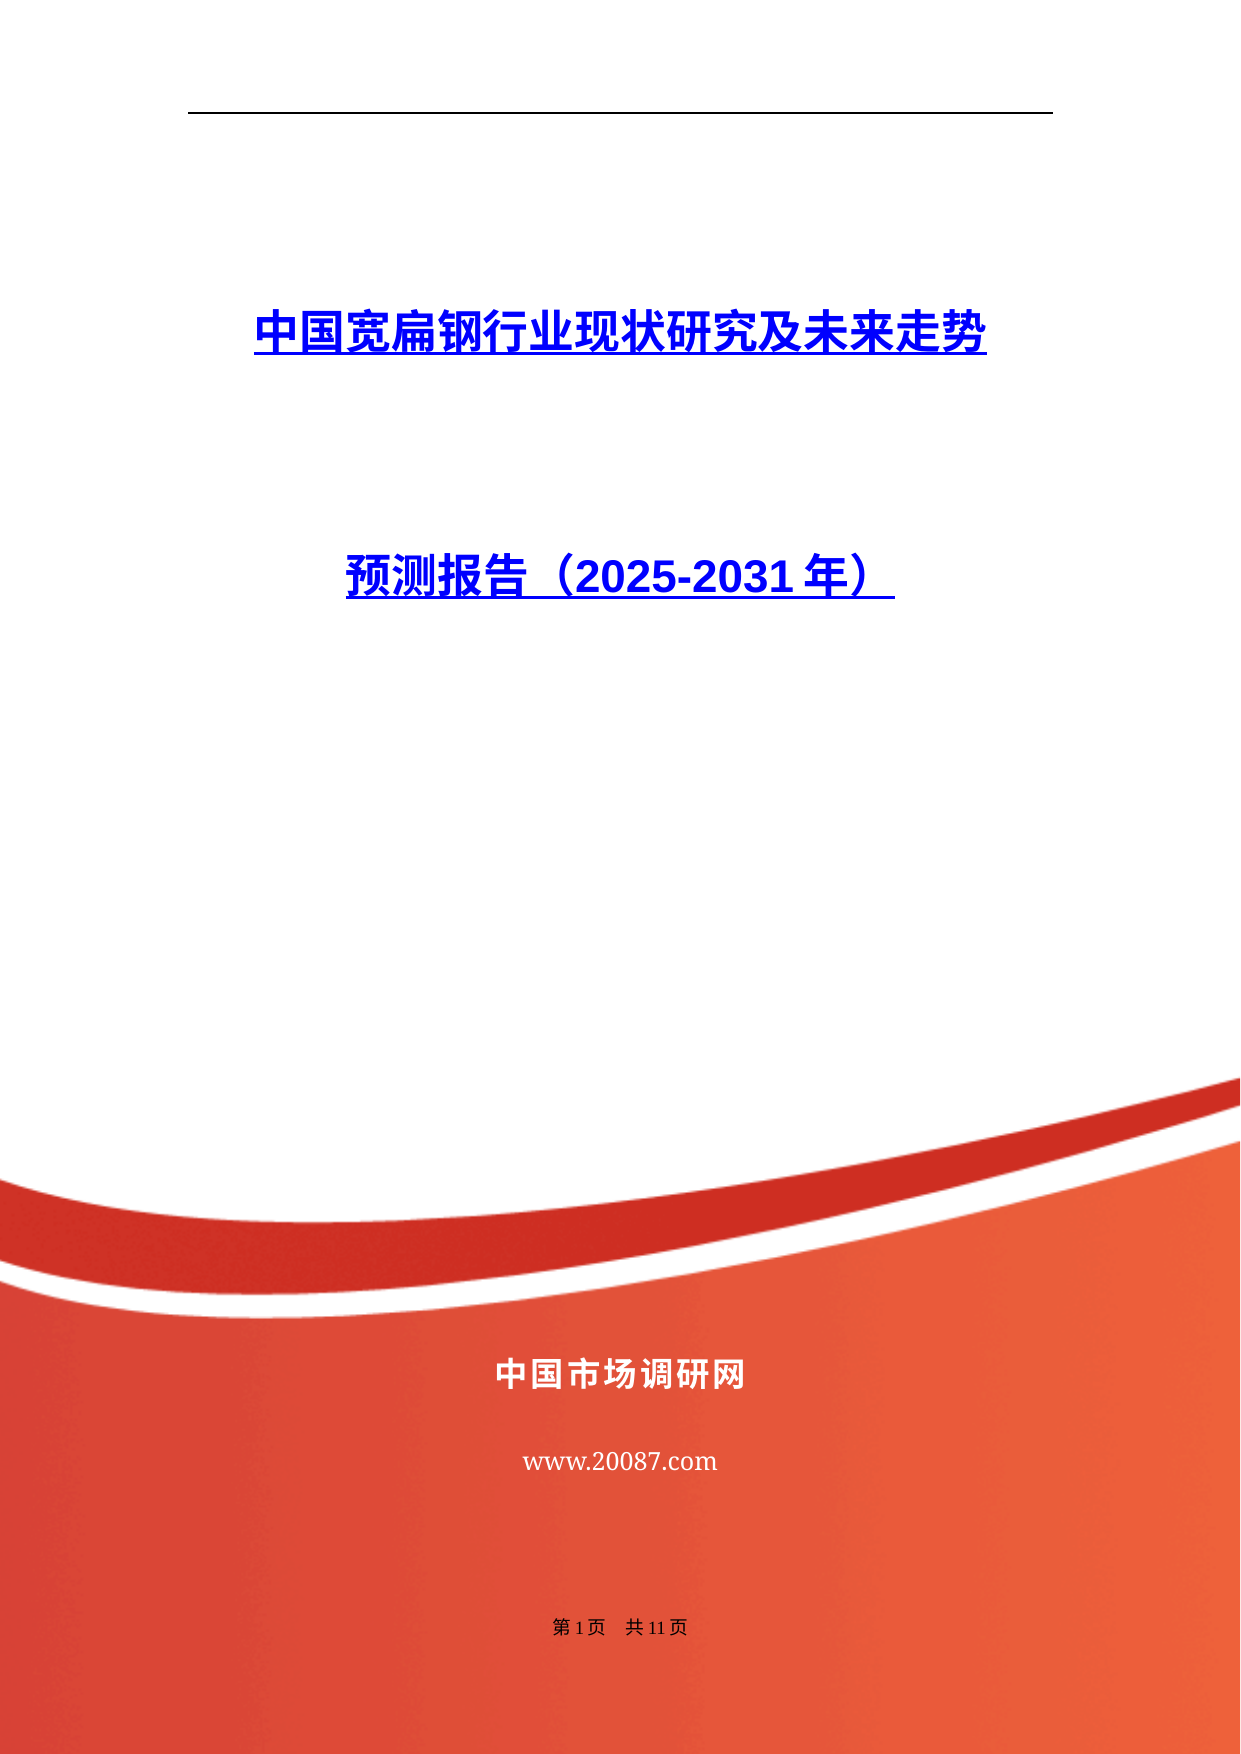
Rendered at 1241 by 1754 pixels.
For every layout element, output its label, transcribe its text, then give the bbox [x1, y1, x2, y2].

picture [0, 1006, 1241, 1754]
subtitle 中国市场调研网 [187, 1339, 1053, 1404]
text www.20087.com [187, 1428, 1053, 1493]
table_header 中国宽扁钢行业现状研究及未来走势预测报告（2025-2031年） [188, 207, 1053, 773]
